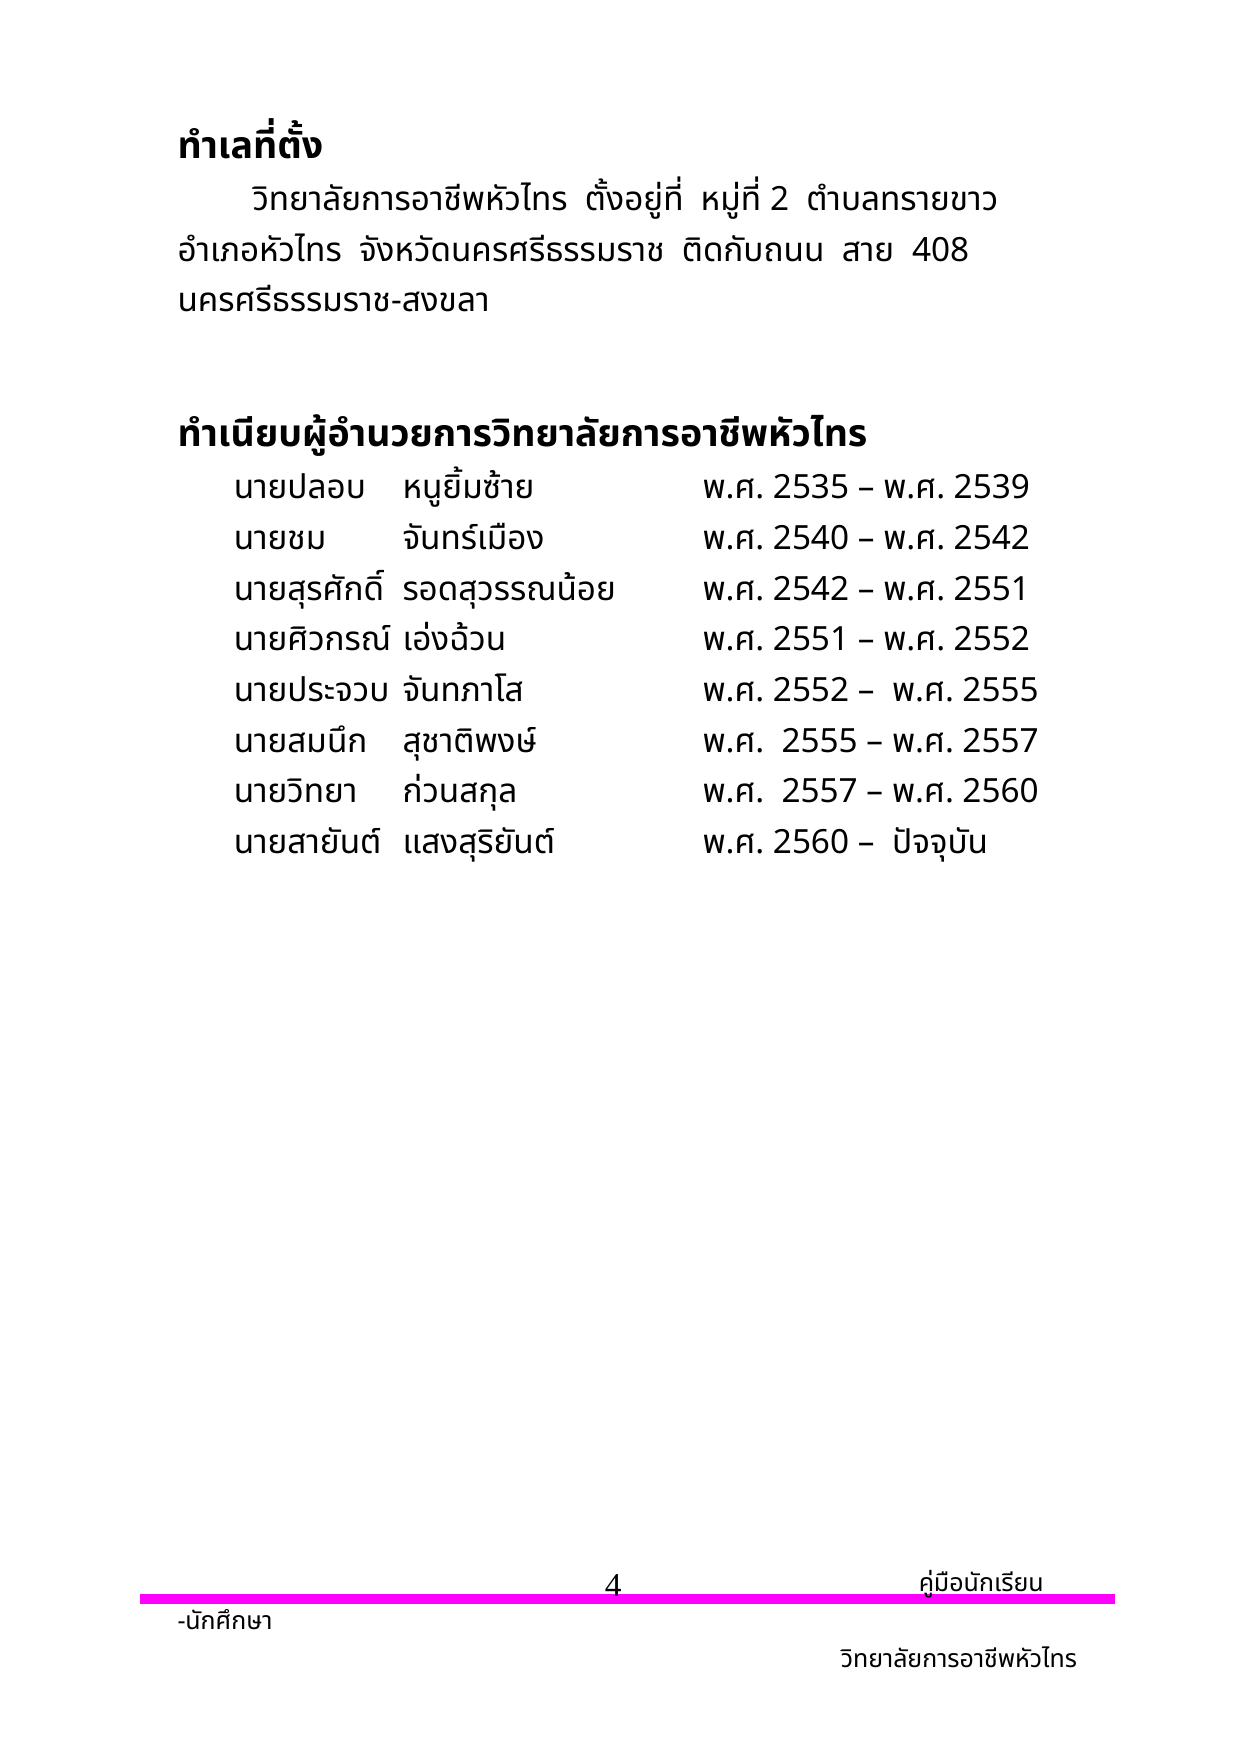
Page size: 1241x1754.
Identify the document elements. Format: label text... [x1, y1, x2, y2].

text นายสุรศักดิ์ รอดสุวรรณน้อย พ.ศ. 2542 – พ.ศ. 2551 [177, 564, 1048, 615]
text นายประจวบ จันทภาโส พ.ศ. 2552 – พ.ศ. 2555 [177, 666, 1048, 716]
text นายสายันต์ แสงสุริยันต์ พ.ศ. 2560 – ปัจจุบัน [177, 818, 1048, 868]
text นายศิวกรณ์ เอ่งฉ้วน พ.ศ. 2551 – พ.ศ. 2552 [177, 615, 1048, 666]
text นายชม จันทร์เมือง พ.ศ. 2540 – พ.ศ. 2542 [177, 514, 1048, 564]
subtitle ทำเนียบผู้อำนวยการวิทยาลัยการอาชีพหัวไทร [177, 407, 1048, 463]
text นายสมนึก สุชาติพงษ์ พ.ศ. 2555 – พ.ศ. 2557 [177, 716, 1048, 767]
text นายปลอบ หนูยิ้มซ้าย พ.ศ. 2535 – พ.ศ. 2539 [177, 463, 1048, 514]
text นายวิทยา ก่วนสกุล พ.ศ. 2557 – พ.ศ. 2560 [177, 767, 1048, 818]
text วิทยาลัยการอาชีพหัวไทร ตั้งอยู่ที่ หมู่ที่ 2 ตำบลทรายขาว อำเภอหัวไทร จังหวัดนครศรีธรรมราช ติดกับถนน สาย 408 นครศรีธรรมราช-สงขลา [177, 175, 1048, 327]
text ทำเลที่ตั้ง [177, 118, 1048, 175]
